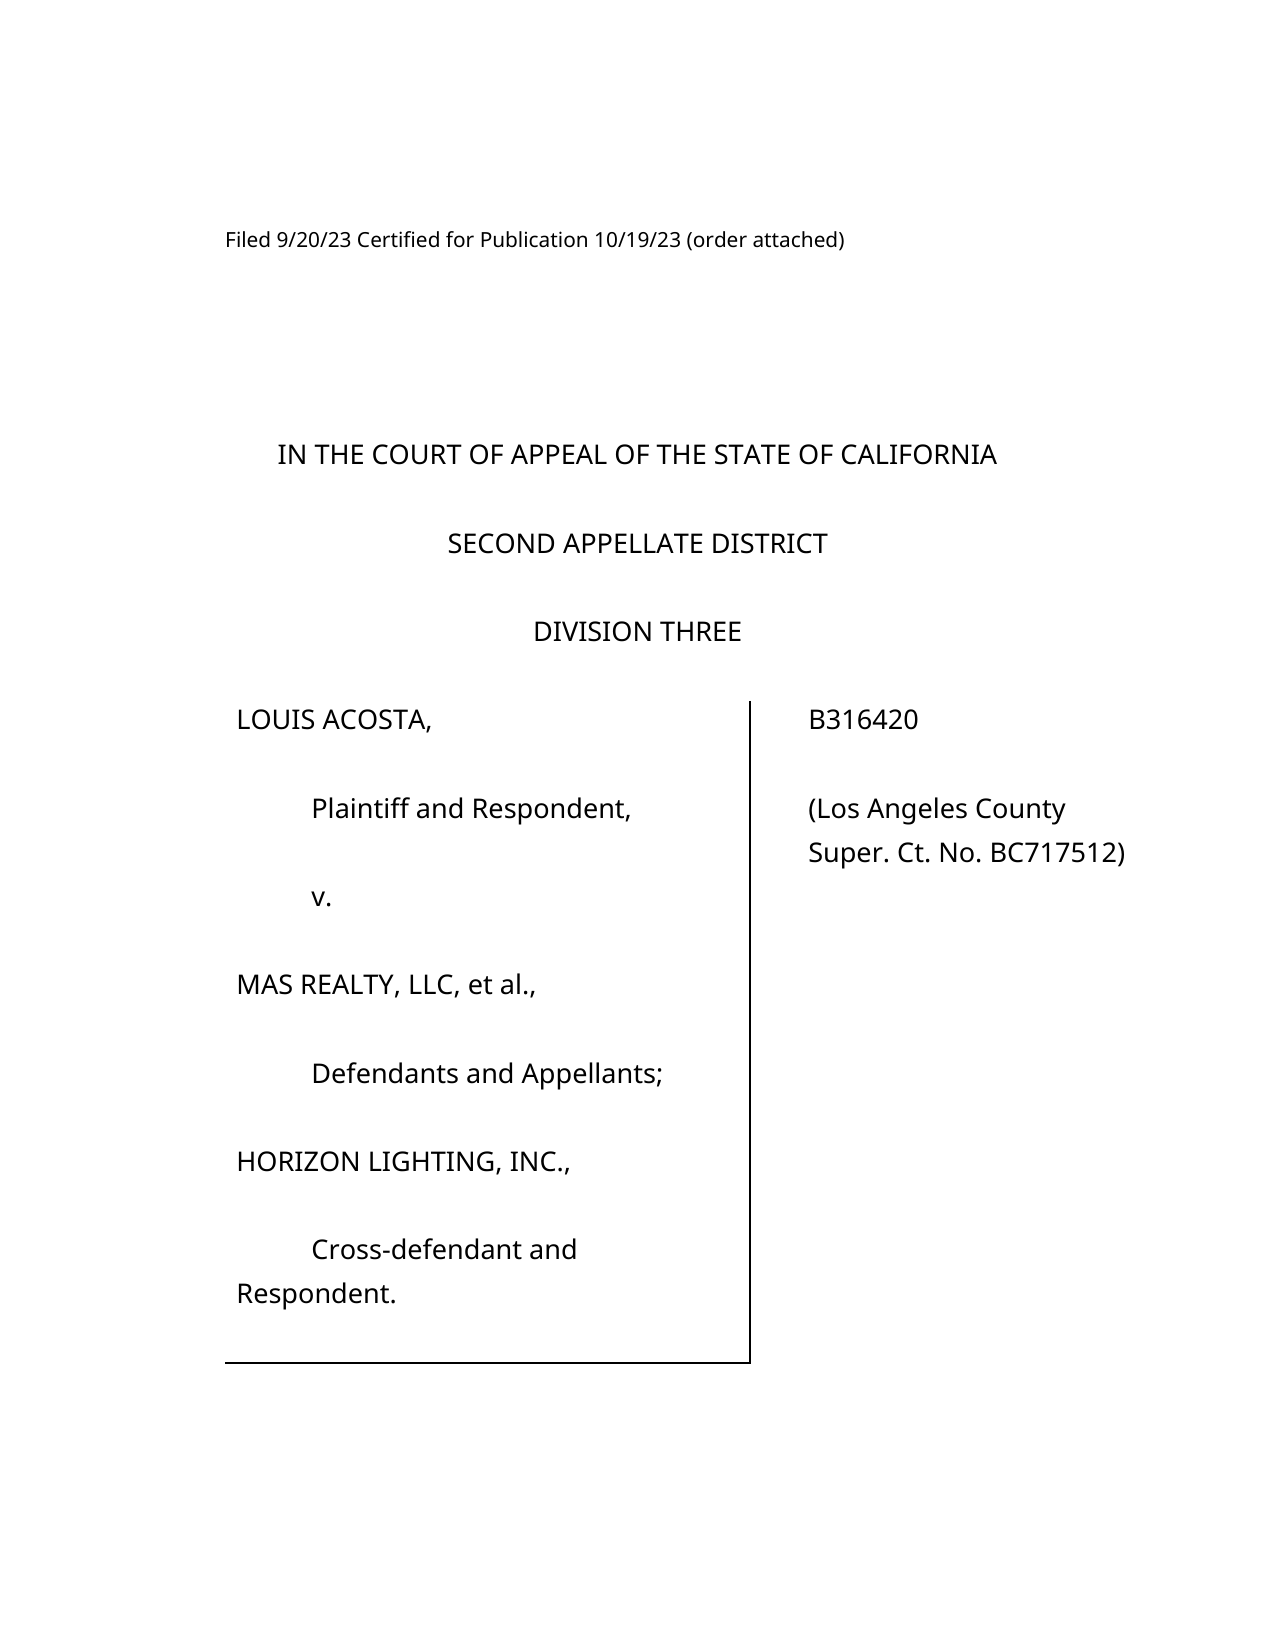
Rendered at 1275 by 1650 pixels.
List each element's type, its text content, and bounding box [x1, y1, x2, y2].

text SECOND APPELLATE DISTRICT [225, 524, 1050, 561]
table_header LOUIS ACOSTA, Plaintiff and Respondent, v. MAS REALTY, LLC, et al., Defendants and Appellants; HORIZON LIGHTING, INC., Cross-defendant and Respondent. [225, 701, 749, 1362]
text IN THE COURT OF APPEAL OF THE STATE OF CALIFORNIA [225, 436, 1050, 473]
table_header B316420 (Los Angeles County Super. Ct. No. BC717512) [751, 701, 1275, 1362]
text DIVISION THREE [225, 612, 1050, 649]
text Filed 9/20/23 Certified for Publication 10/19/23 (order attached) [225, 225, 1050, 253]
